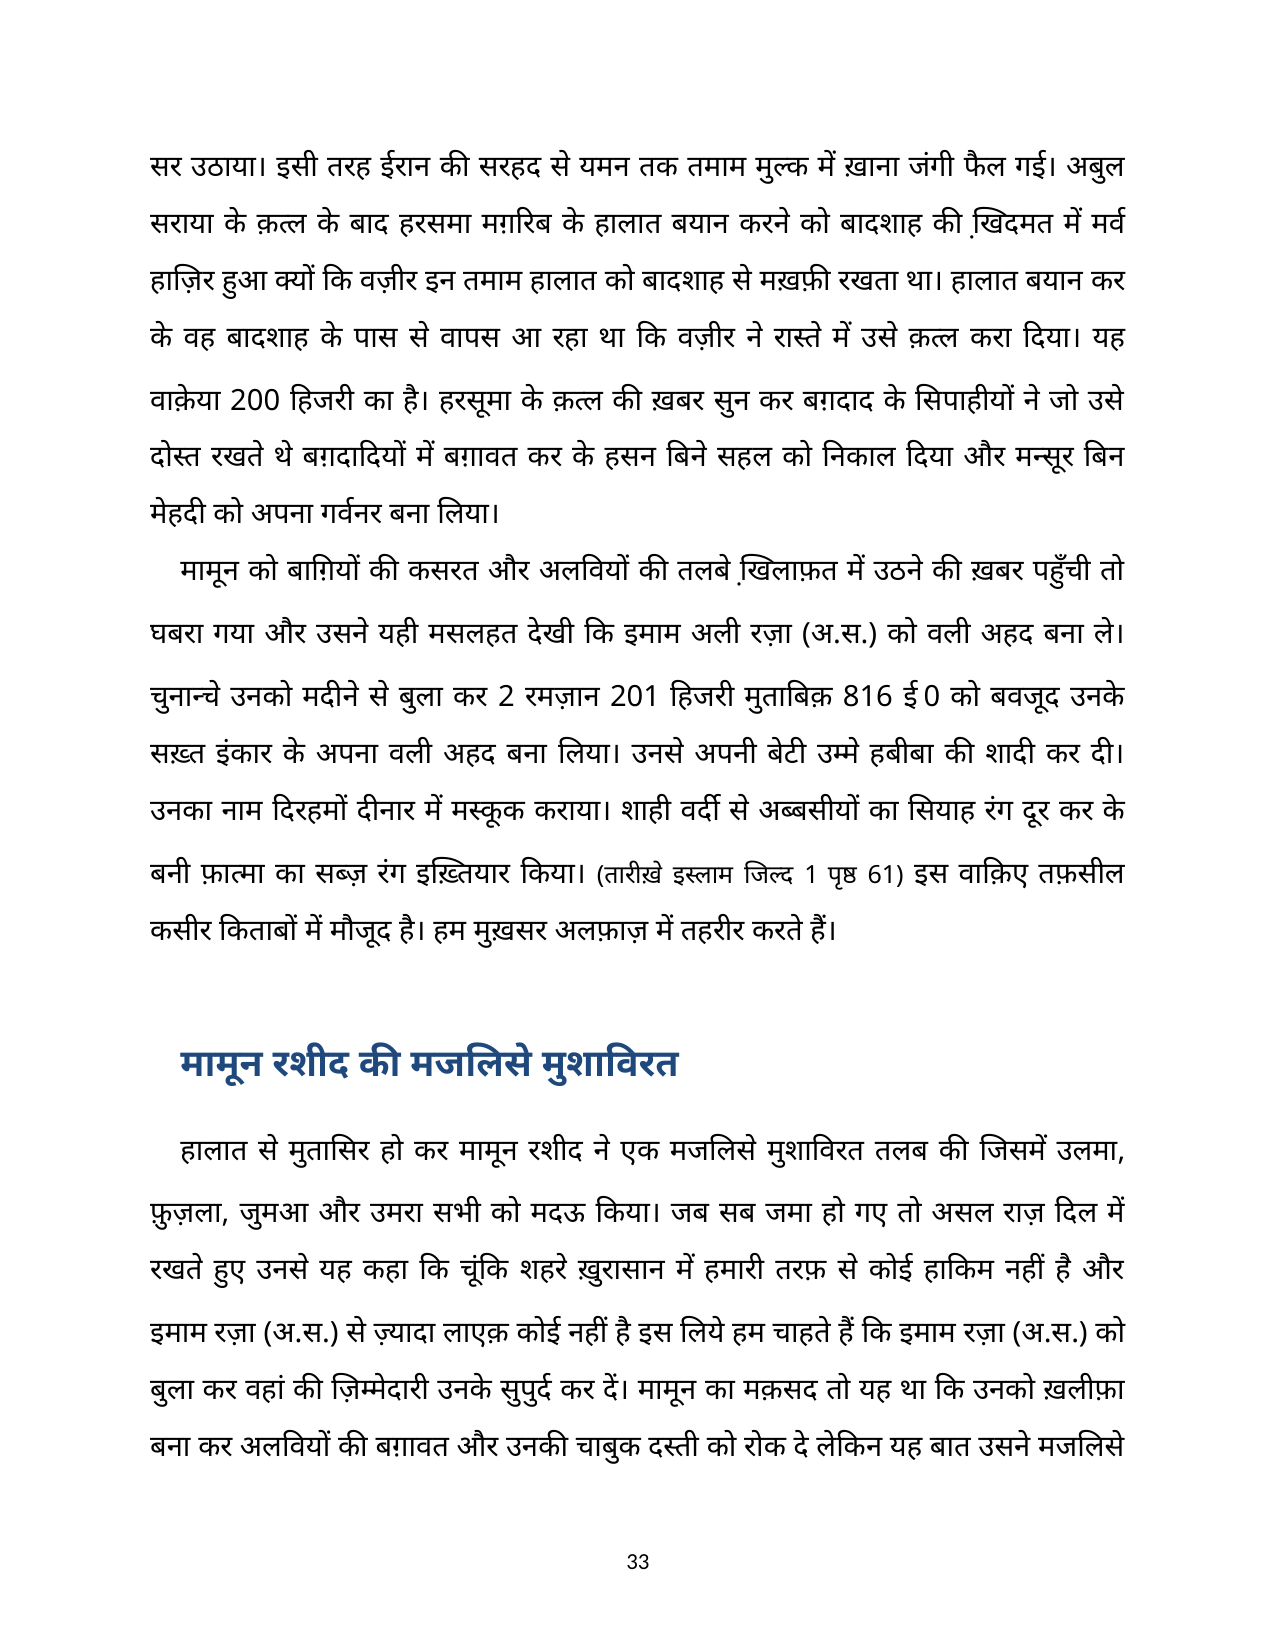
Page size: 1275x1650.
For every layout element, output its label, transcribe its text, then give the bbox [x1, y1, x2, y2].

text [150, 150, 1125, 536]
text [150, 1129, 1125, 1468]
subtitle मामून रशीद की मजलिसे मुशाविरत [150, 1043, 1125, 1092]
text मामून को बाग़ियों की कसरत और अलवियों की तलबे खि़लाफ़त में उठने की ख़बर पहुँची तो घबरा गया और उसने यही मसलहत देखी कि इमाम अली रज़ा (अ.स.) को वली अहद बना ले। चुनान्चे उनको मदीने से बुला कर 2 रमज़ान 201 हिजरी मुताबिक़ 816 ई0 को बवजूद उनके सख़्त इंकार के अपना वली अहद बना लिया। उनसे अपनी बेटी उम्मे हबीबा की शादी कर दी। उनका नाम दिरहमों दीनार में मस्कूक कराया। शाही वर्दी से अब्बसीयों का सियाह रंग दूर कर के बनी फ़ात्मा का सब्ज़ रंग इख़्तियार किया। (तारीख़े इस्लाम जिल्द 1 पृष्ठ 61) इस वाक़िए तफ़सील कसीर किताबों में मौजूद है। हम मुख़सर अलफ़ाज़ में तहरीर करते हैं। [150, 555, 1125, 952]
